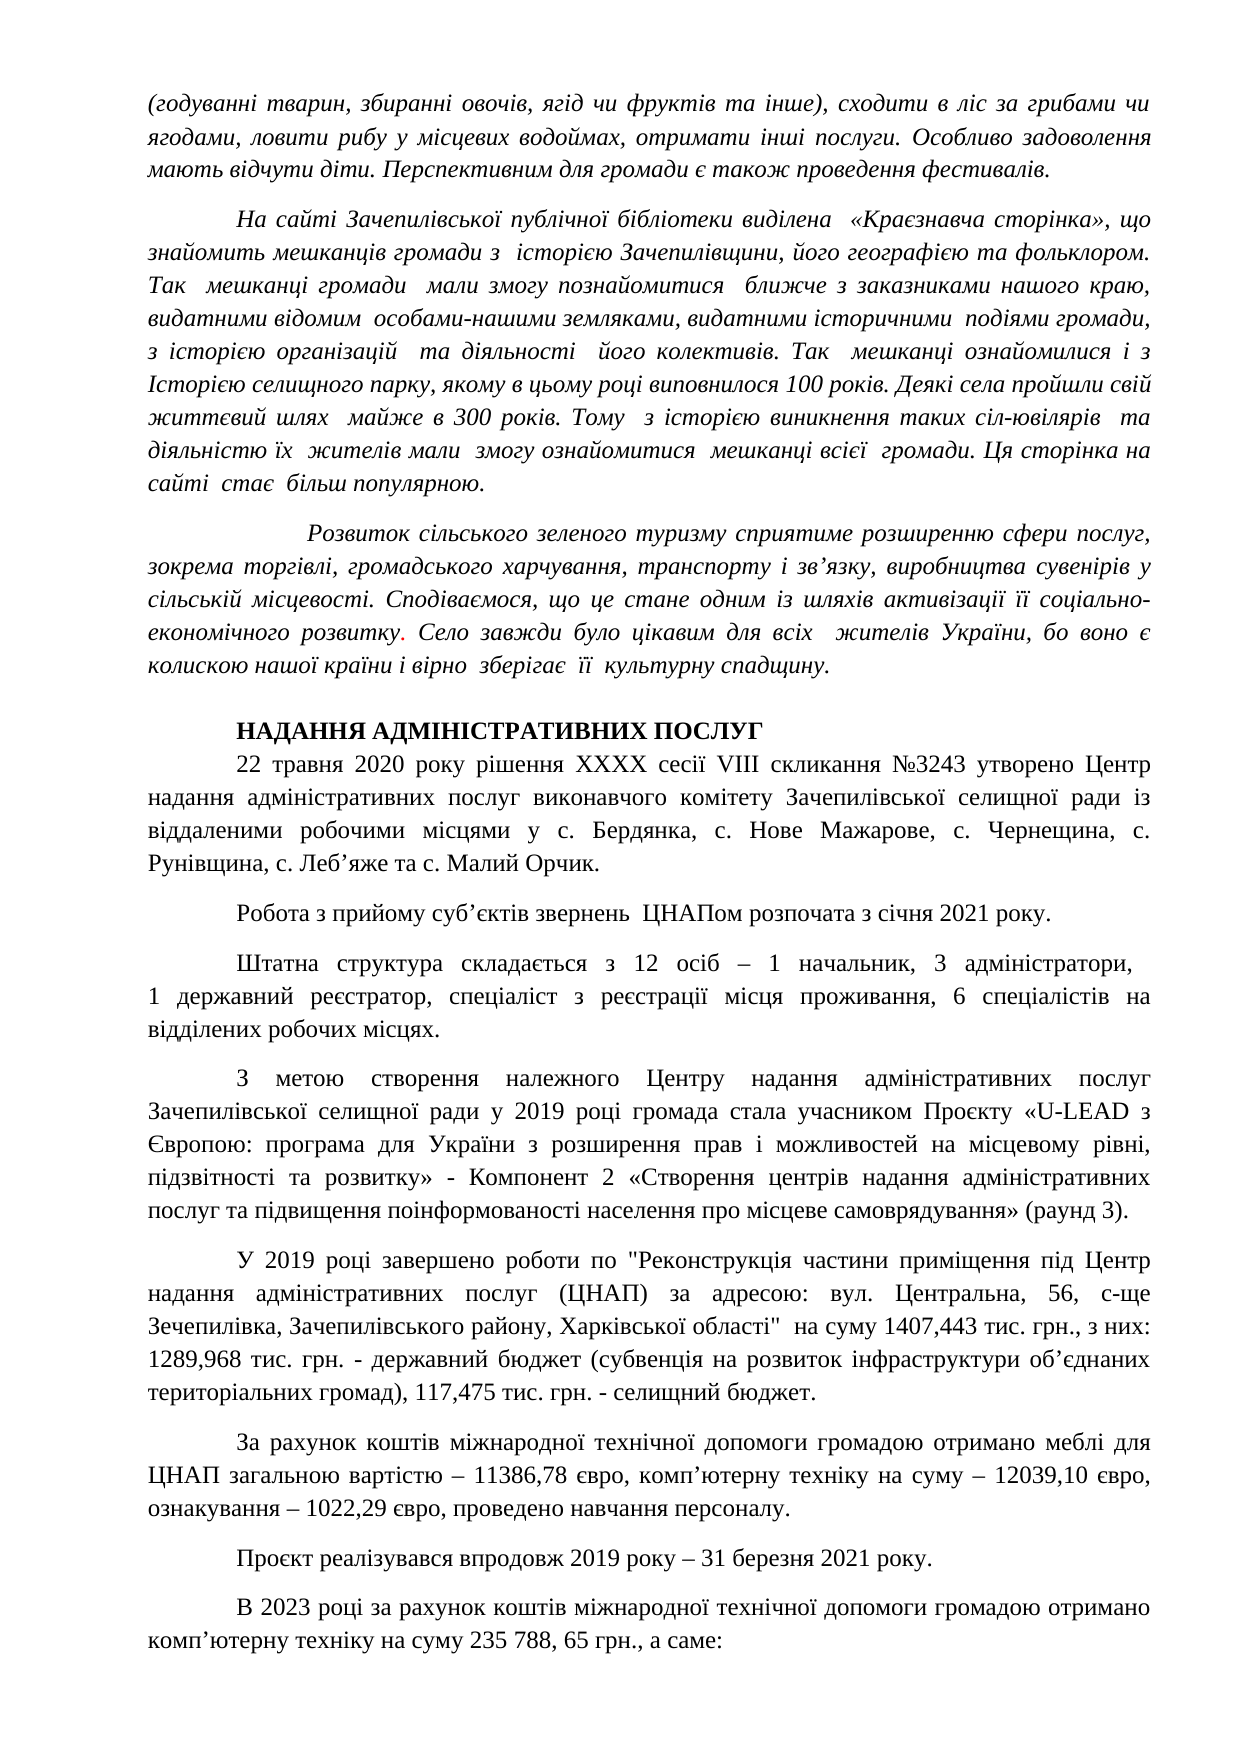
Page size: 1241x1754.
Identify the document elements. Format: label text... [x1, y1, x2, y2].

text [148, 88, 1152, 183]
text З метою створення належного Центру надання адміністративних послуг Зачепилівської селищної ради у 2019 році громада стала учасником Проєкту «U-LEAD з Європою: програма для України з розширення прав і можливостей на місцевому рівні, підзвітності та розвитку» - Компонент 2 «Створення центрів надання адміністративних послуг та підвищення поінформованості населення про місцеве самоврядування» (раунд 3). [148, 1063, 1152, 1224]
text В 2023 році за рахунок коштів міжнародної технічної допомоги громадою отримано комп’ютерну техніку на суму 235 788, 65 грн., а саме: [148, 1592, 1152, 1654]
text Розвиток сільського зеленого туризму сприятиме розширенню сфери послуг, зокрема торгівлі, громадського харчування, транспорту і зв’язку, виробництва сувенірів у сільській місцевості. Сподіваємося, що це стане одним із шляхів активізації її соціально-економічного розвитку. Село завжди було цікавим для всіх жителів України, бо воно є колискою нашої країни і вірно зберігає її культурну спадщину. [148, 518, 1152, 679]
text На сайті Зачепилівської публічної бібліотеки виділена «Краєзнавча сторінка», що знайомить мешканців громади з історією Зачепилівщини, його географією та фольклором. Так мешканці громади мали змогу познайомитися ближче з заказниками нашого краю, видатними відомим особами-нашими земляками, видатними історичними подіями громади, з історією організацій та діяльності його колективів. Так мешканці ознайомилися і з Історією селищного парку, якому в цьому році виповнилося 100 років. Деякі села пройшли свій життєвий шлях майже в 300 років. Тому з історією виникнення таких сіл-ювілярів та діяльністю їх жителів мали змогу ознайомитися мешканці всієї громади. Ця сторінка на сайті стає більш популярною. [148, 204, 1152, 497]
text 22 травня 2020 року рішення ХХХХ сесії VIII скликання №3243 утворено Центр надання адміністративних послуг виконавчого комітету Зачепилівської селищної ради із віддаленими робочими місцями у с. Бердянка, с. Нове Мажарове, с. Чернещина, с. Рунівщина, с. Леб’яже та с. Малий Орчик. [148, 749, 1152, 877]
text НАДАННЯ АДМІНІСТРАТИВНИХ ПОСЛУГ [148, 716, 1152, 745]
text За рахунок коштів міжнародної технічної допомоги громадою отримано меблі для ЦНАП загальною вартістю – 11386,78 євро, комп’ютерну техніку на суму – 12039,10 євро, ознакування – 1022,29 євро, проведено навчання персоналу. [148, 1427, 1152, 1522]
text Проєкт реалізувався впродовж 2019 року – 31 березня 2021 року. [148, 1543, 1152, 1571]
text У 2019 році завершено роботи по "Реконструкція частини приміщення під Центр надання адміністративних послуг (ЦНАП) за адресою: вул. Центральна, 56, с-ще Зечепилівка, Зачепилівського району, Харківської області" на суму 1407,443 тис. грн., з них: 1289,968 тис. грн. - державний бюджет (субвенція на розвиток інфраструктури об’єднаних територіальних громад), 117,475 тис. грн. - селищний бюджет. [148, 1245, 1152, 1406]
text Штатна структура складається з 12 осіб – 1 начальник, 3 адміністратори, 1 державний реєстратор, спеціаліст з реєстрації місця проживання, 6 спеціалістів на відділених робочих місцях. [148, 948, 1152, 1042]
text Робота з прийому суб’єктів звернень ЦНАПом розпочата з січня 2021 року. [148, 898, 1152, 927]
